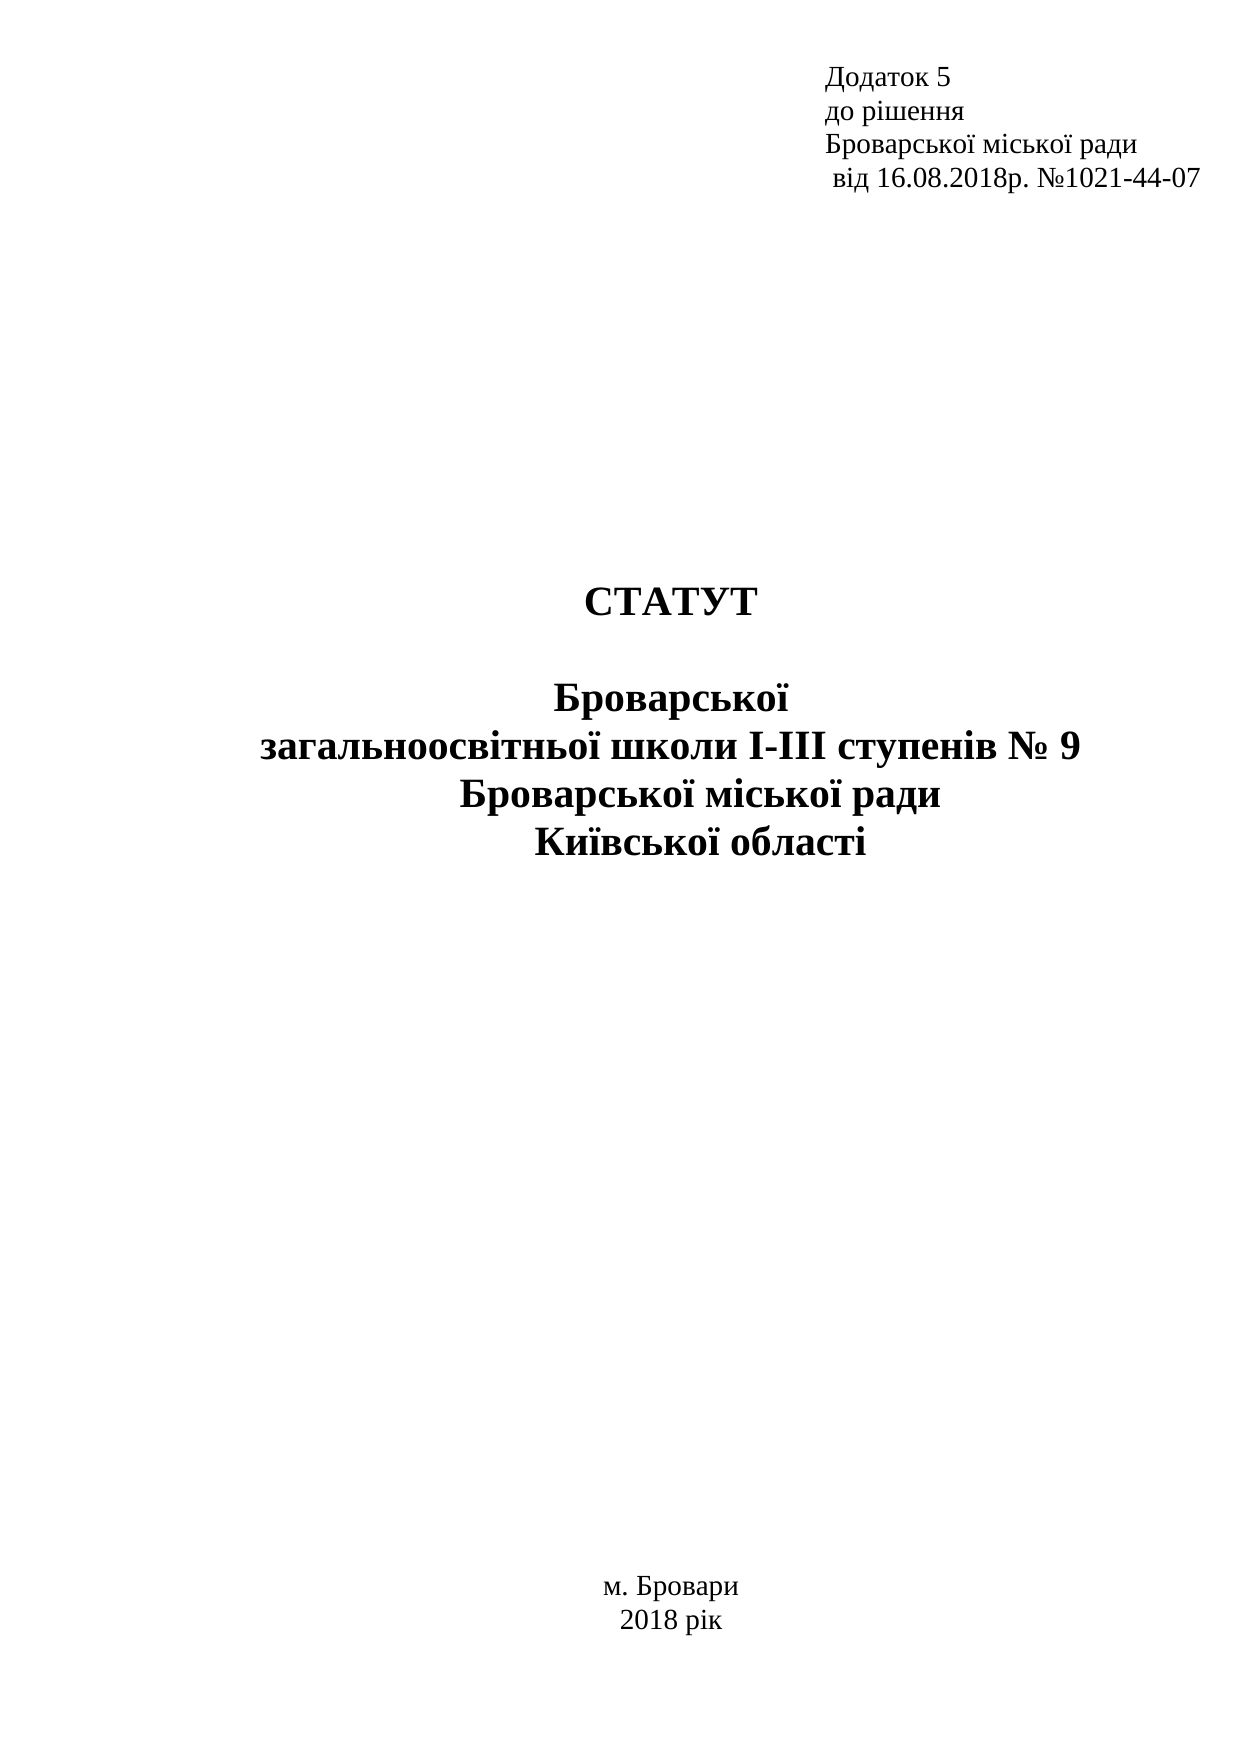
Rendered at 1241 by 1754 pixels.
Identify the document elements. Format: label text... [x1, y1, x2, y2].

text Броварської міської ради [825, 126, 1204, 160]
text загальноосвітньої школи І-ІІІ ступенів № 9 [160, 720, 1181, 768]
text Броварської міської ради [160, 768, 1181, 816]
text Броварської [160, 672, 1181, 720]
text Київської області [160, 816, 1181, 864]
text від 16.08.2018р. №1021-44-07 [160, 160, 1215, 193]
text СТАТУТ [160, 577, 1181, 624]
text 2018 рік [160, 1602, 1181, 1636]
text м. Бровари [160, 1568, 1181, 1602]
text до рішення [825, 93, 1204, 126]
text Додаток 5 [825, 59, 1204, 93]
